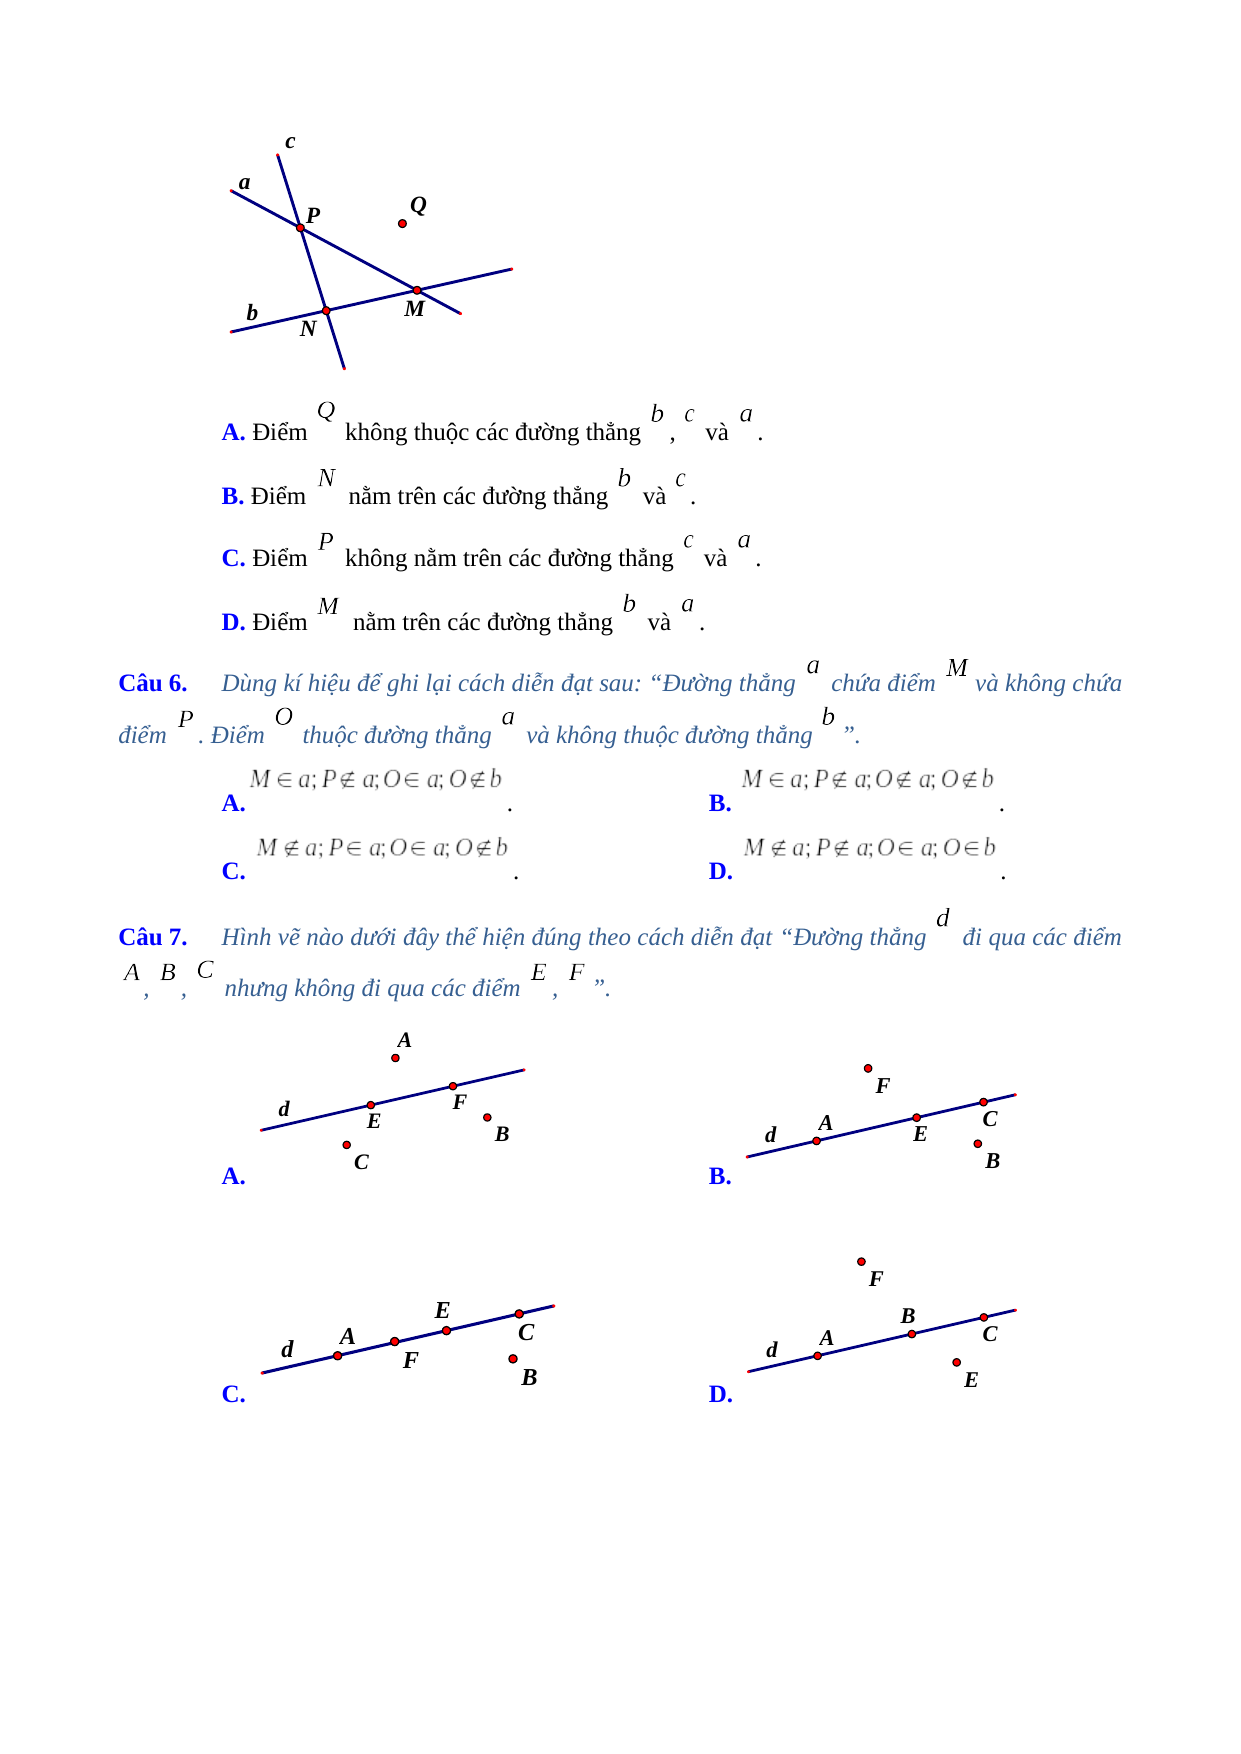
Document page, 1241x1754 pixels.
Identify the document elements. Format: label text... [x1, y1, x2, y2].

text A. Điểm không thuộc các đường thẳng , và . [221, 395, 1122, 446]
text A. B. [221, 1019, 1122, 1190]
text C. Điểm không nằm trên các đường thẳng và . [221, 527, 1122, 571]
text A.. B. . [221, 766, 1122, 816]
text D. Điểm nằm trên các đường thẳng và . [221, 588, 1122, 636]
subtitle Dùng kí hiệu để ghi lại cách diễn đạt sau: “Đường thẳng chứa điểm và không chứa điểm . Điểm thuộc đường thẳng và không thuộc đường thẳng ”. [118, 653, 1122, 749]
text C. D. [221, 1252, 1122, 1408]
text B. Điểm nằm trên các đường thẳng và . [221, 463, 1122, 510]
text C. . D. . [221, 834, 1122, 885]
subtitle Hình vẽ nào dưới đây thể hiện đúng theo cách diễn đạt “Đường thẳng đi qua các điểm , , nhưng không đi qua các điểm , ”. [118, 903, 1122, 1002]
